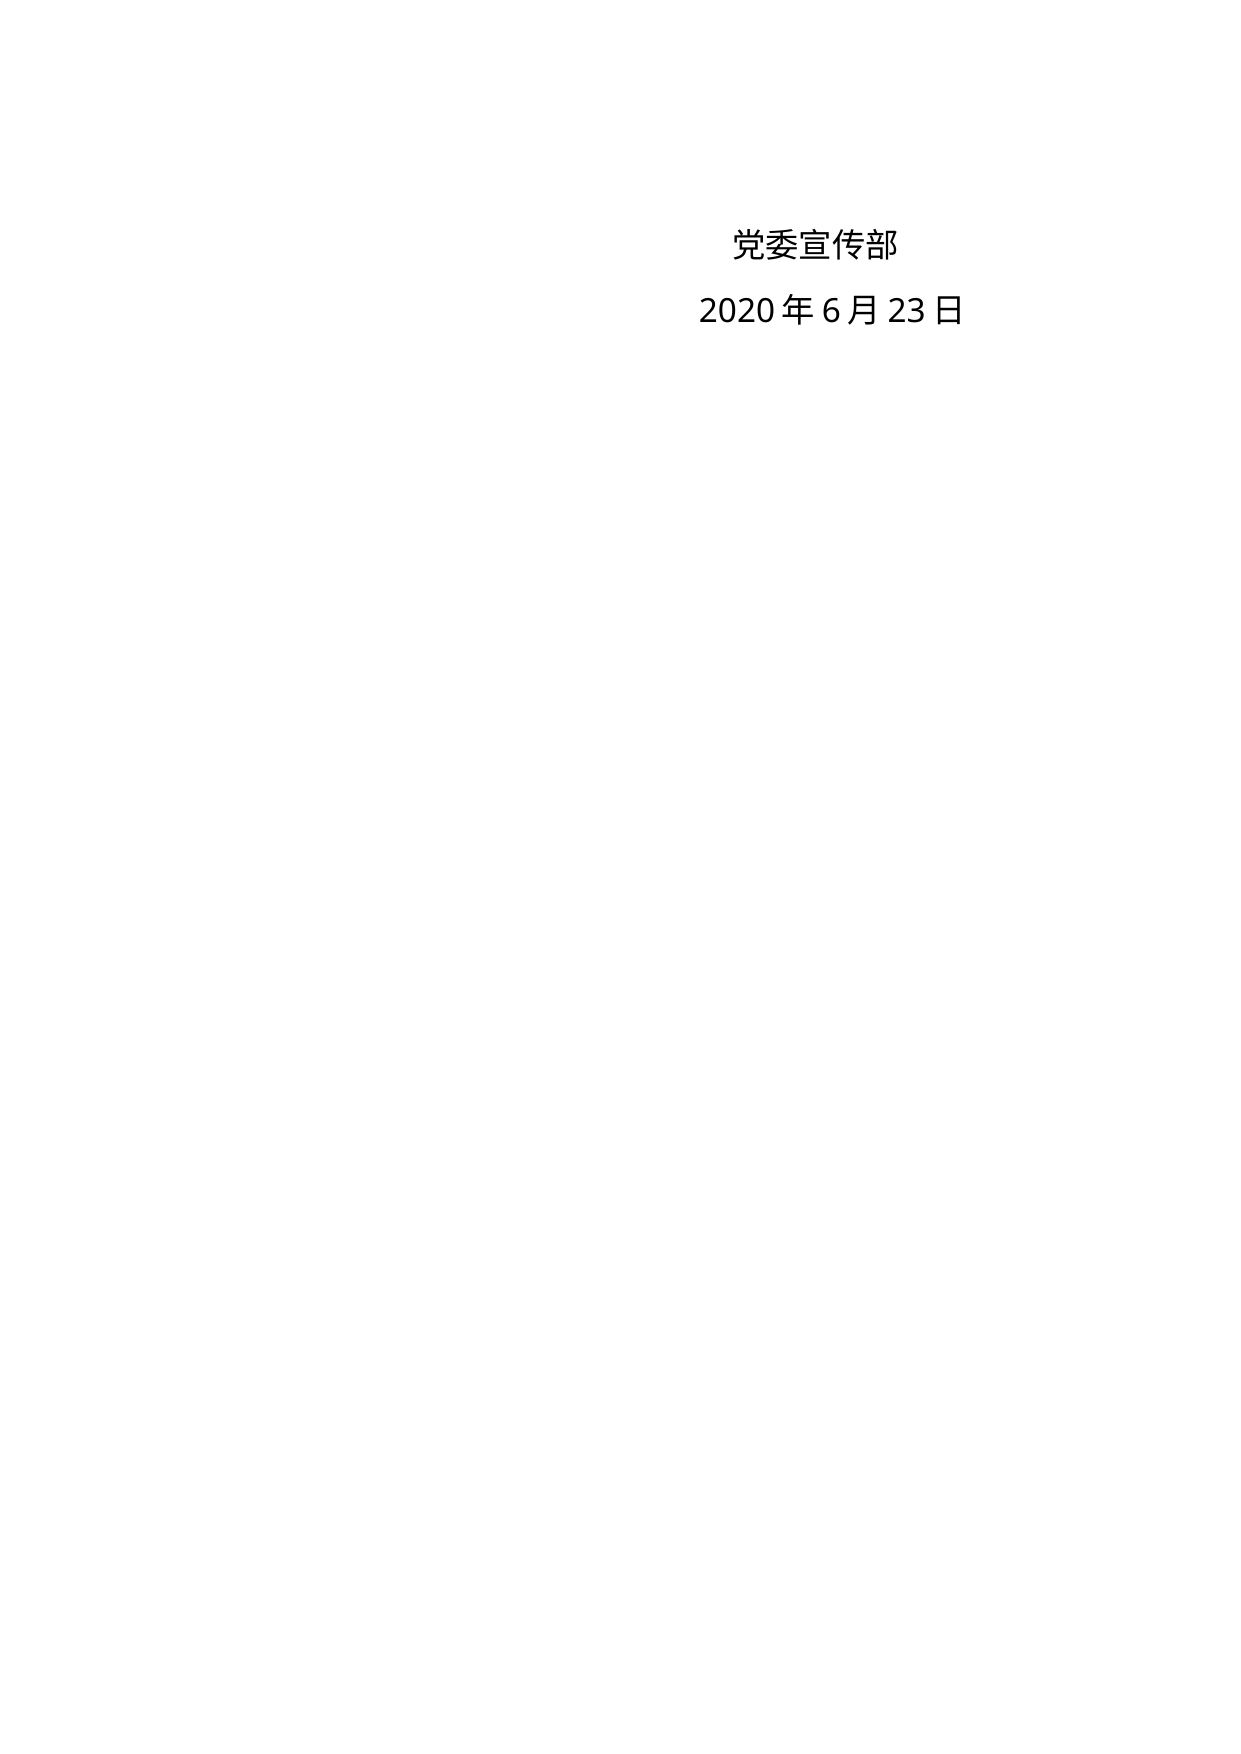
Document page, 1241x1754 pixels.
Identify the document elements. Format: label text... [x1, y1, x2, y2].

text 党委宣传部 [165, 211, 941, 276]
text 2020年6月23日 [165, 276, 1008, 341]
